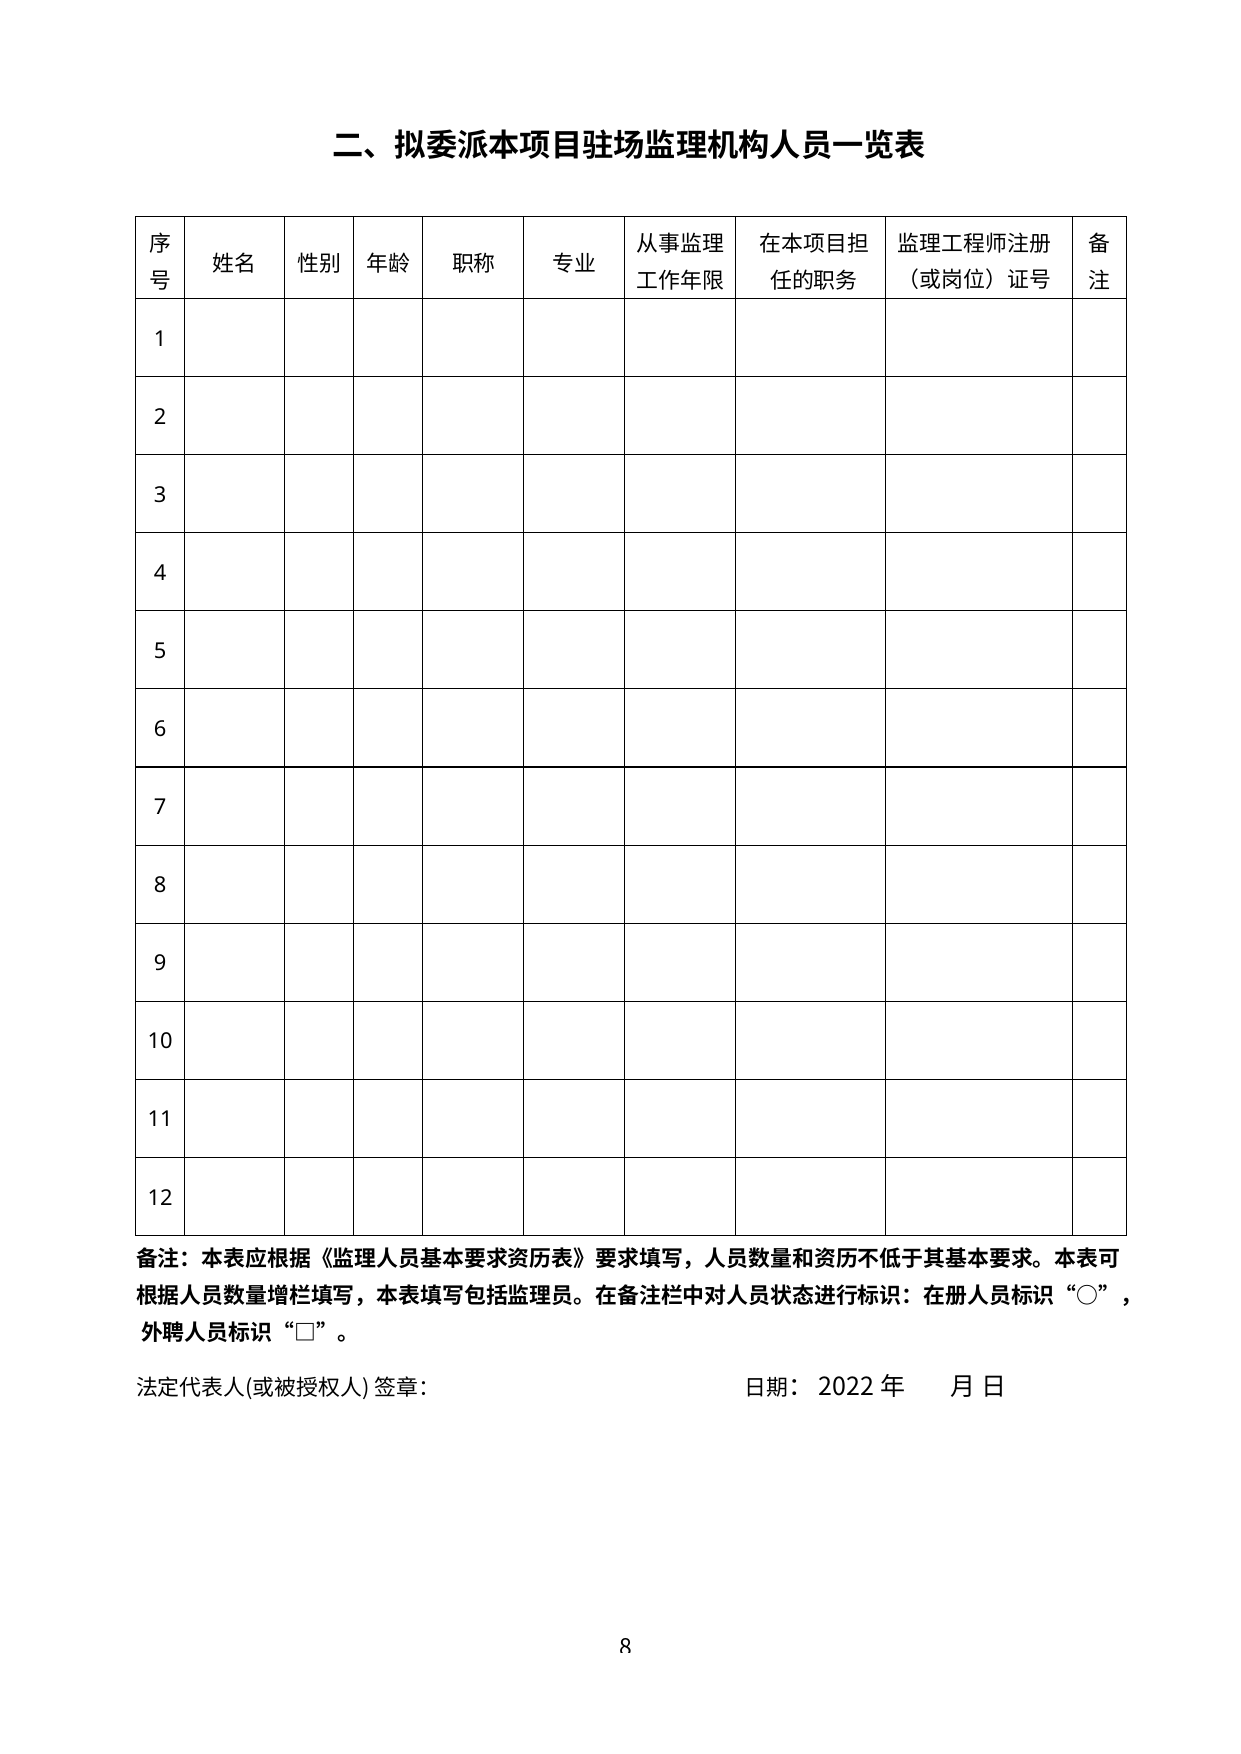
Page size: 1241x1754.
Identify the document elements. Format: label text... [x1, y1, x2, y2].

table_cell 3 [136, 455, 184, 532]
table_cell [423, 611, 523, 688]
table_cell [524, 846, 624, 922]
table_cell [185, 1080, 284, 1157]
table_cell [285, 1158, 353, 1235]
table_header 序号 [136, 217, 184, 298]
table_cell [625, 1080, 735, 1157]
table_cell [524, 377, 624, 454]
table_cell 9 [136, 924, 184, 1001]
table_cell [1073, 611, 1126, 688]
table_header 从事监理工作年限 [625, 217, 735, 298]
table_cell [423, 924, 523, 1001]
table_cell 11 [136, 1080, 184, 1157]
table_cell [886, 846, 1072, 922]
table_cell [625, 924, 735, 1001]
table_cell [625, 768, 735, 844]
table_cell [185, 1002, 284, 1079]
table_cell [625, 1002, 735, 1079]
table_cell [736, 1002, 885, 1079]
table_cell [625, 1158, 735, 1235]
table_cell [736, 299, 885, 376]
table_cell [423, 299, 523, 376]
table_cell [285, 533, 353, 610]
table_cell [185, 533, 284, 610]
table_cell [736, 377, 885, 454]
table_cell [524, 1002, 624, 1079]
table_cell 4 [136, 533, 184, 610]
table_cell [285, 768, 353, 844]
table_cell [185, 611, 284, 688]
table_cell 8 [136, 846, 184, 922]
table_cell [886, 1002, 1072, 1079]
table_cell [625, 377, 735, 454]
table_cell [886, 1080, 1072, 1157]
table_cell [886, 689, 1072, 766]
table_cell [1073, 1002, 1126, 1079]
table_cell [354, 533, 422, 610]
table_cell [354, 924, 422, 1001]
table_cell [1073, 924, 1126, 1001]
table_cell [1073, 768, 1126, 844]
table_cell [524, 1158, 624, 1235]
table_cell [185, 768, 284, 844]
table_cell [524, 299, 624, 376]
table_cell [1073, 377, 1126, 454]
table_cell [285, 299, 353, 376]
table_cell [354, 1080, 422, 1157]
table_cell [285, 689, 353, 766]
table_cell 1 [136, 299, 184, 376]
table_header 监理工程师注册 （或岗位）证号 [886, 217, 1072, 298]
table_header 性别 [285, 217, 353, 298]
table_cell [1073, 299, 1126, 376]
table_cell [354, 1002, 422, 1079]
table_cell [625, 455, 735, 532]
table_cell [1073, 689, 1126, 766]
table_header 备注 [1073, 217, 1126, 298]
table_cell 5 [136, 611, 184, 688]
table_cell [185, 846, 284, 922]
table_cell 10 [136, 1002, 184, 1079]
table_cell [524, 533, 624, 610]
table_cell [423, 377, 523, 454]
table_cell [886, 611, 1072, 688]
table_cell [524, 455, 624, 532]
text 法定代表人(或被授权人) 签章： 日期： 2022 年 月 日 [136, 1367, 1146, 1403]
table_cell [886, 1158, 1072, 1235]
table_cell [354, 689, 422, 766]
table_cell [524, 924, 624, 1001]
table_cell [625, 846, 735, 922]
table_header 姓名 [185, 217, 284, 298]
table_cell [886, 455, 1072, 532]
table_cell [423, 455, 523, 532]
table_cell [185, 924, 284, 1001]
table_cell [354, 377, 422, 454]
table_cell [354, 846, 422, 922]
table_header 专业 [524, 217, 624, 298]
table_cell [285, 846, 353, 922]
table_cell [1073, 846, 1126, 922]
table_cell [423, 533, 523, 610]
table_cell [185, 299, 284, 376]
table_cell [736, 846, 885, 922]
table_cell [625, 689, 735, 766]
table_cell [354, 768, 422, 844]
table_cell [524, 611, 624, 688]
table_cell 7 [136, 768, 184, 844]
table_cell 6 [136, 689, 184, 766]
table_cell [736, 1080, 885, 1157]
table_cell [423, 689, 523, 766]
table_cell [736, 533, 885, 610]
table_cell [285, 1002, 353, 1079]
table_header 在本项目担任的职务 [736, 217, 885, 298]
table_cell [185, 455, 284, 532]
table_cell [285, 611, 353, 688]
table_header 职称 [423, 217, 523, 298]
table_cell [185, 689, 284, 766]
table_cell [285, 924, 353, 1001]
table_cell [736, 611, 885, 688]
table_cell [886, 533, 1072, 610]
table_cell [1073, 455, 1126, 532]
table_cell [736, 689, 885, 766]
table_cell [185, 1158, 284, 1235]
text 备注：本表应根据《监理人员基本要求资历表》要求填写，人员数量和资历不低于其基本要求。本表可根据人员数量增栏填写，本表填写包括监理员。在备注栏中对人员状态进行标识：在册人员标识“○”， 外聘人员标识“□”。 [136, 1241, 1133, 1347]
table_cell [285, 1080, 353, 1157]
table_cell [185, 377, 284, 454]
table_cell [886, 299, 1072, 376]
table_header 年龄 [354, 217, 422, 298]
table_cell [423, 768, 523, 844]
table_cell 12 [136, 1158, 184, 1235]
table_cell [736, 1158, 885, 1235]
table_cell [285, 455, 353, 532]
table_cell [423, 1080, 523, 1157]
table_cell [423, 1158, 523, 1235]
table_cell [524, 689, 624, 766]
table_cell [354, 299, 422, 376]
table_cell [354, 611, 422, 688]
table_cell [736, 768, 885, 844]
table_cell [625, 533, 735, 610]
table_cell [736, 924, 885, 1001]
table_cell [625, 299, 735, 376]
table_cell [423, 846, 523, 922]
table_cell [625, 611, 735, 688]
table_cell [886, 924, 1072, 1001]
table_cell [886, 377, 1072, 454]
table_cell [1073, 1158, 1126, 1235]
table_cell [886, 768, 1072, 844]
table_cell [736, 455, 885, 532]
table_cell [354, 1158, 422, 1235]
table_cell [285, 377, 353, 454]
table_cell [524, 1080, 624, 1157]
table_cell [354, 455, 422, 532]
table_cell 2 [136, 377, 184, 454]
subtitle 二、拟委派本项目驻场监理机构人员一览表 [112, 120, 1145, 165]
table_cell [524, 768, 624, 844]
table_cell [1073, 533, 1126, 610]
table_cell [1073, 1080, 1126, 1157]
table_cell [423, 1002, 523, 1079]
